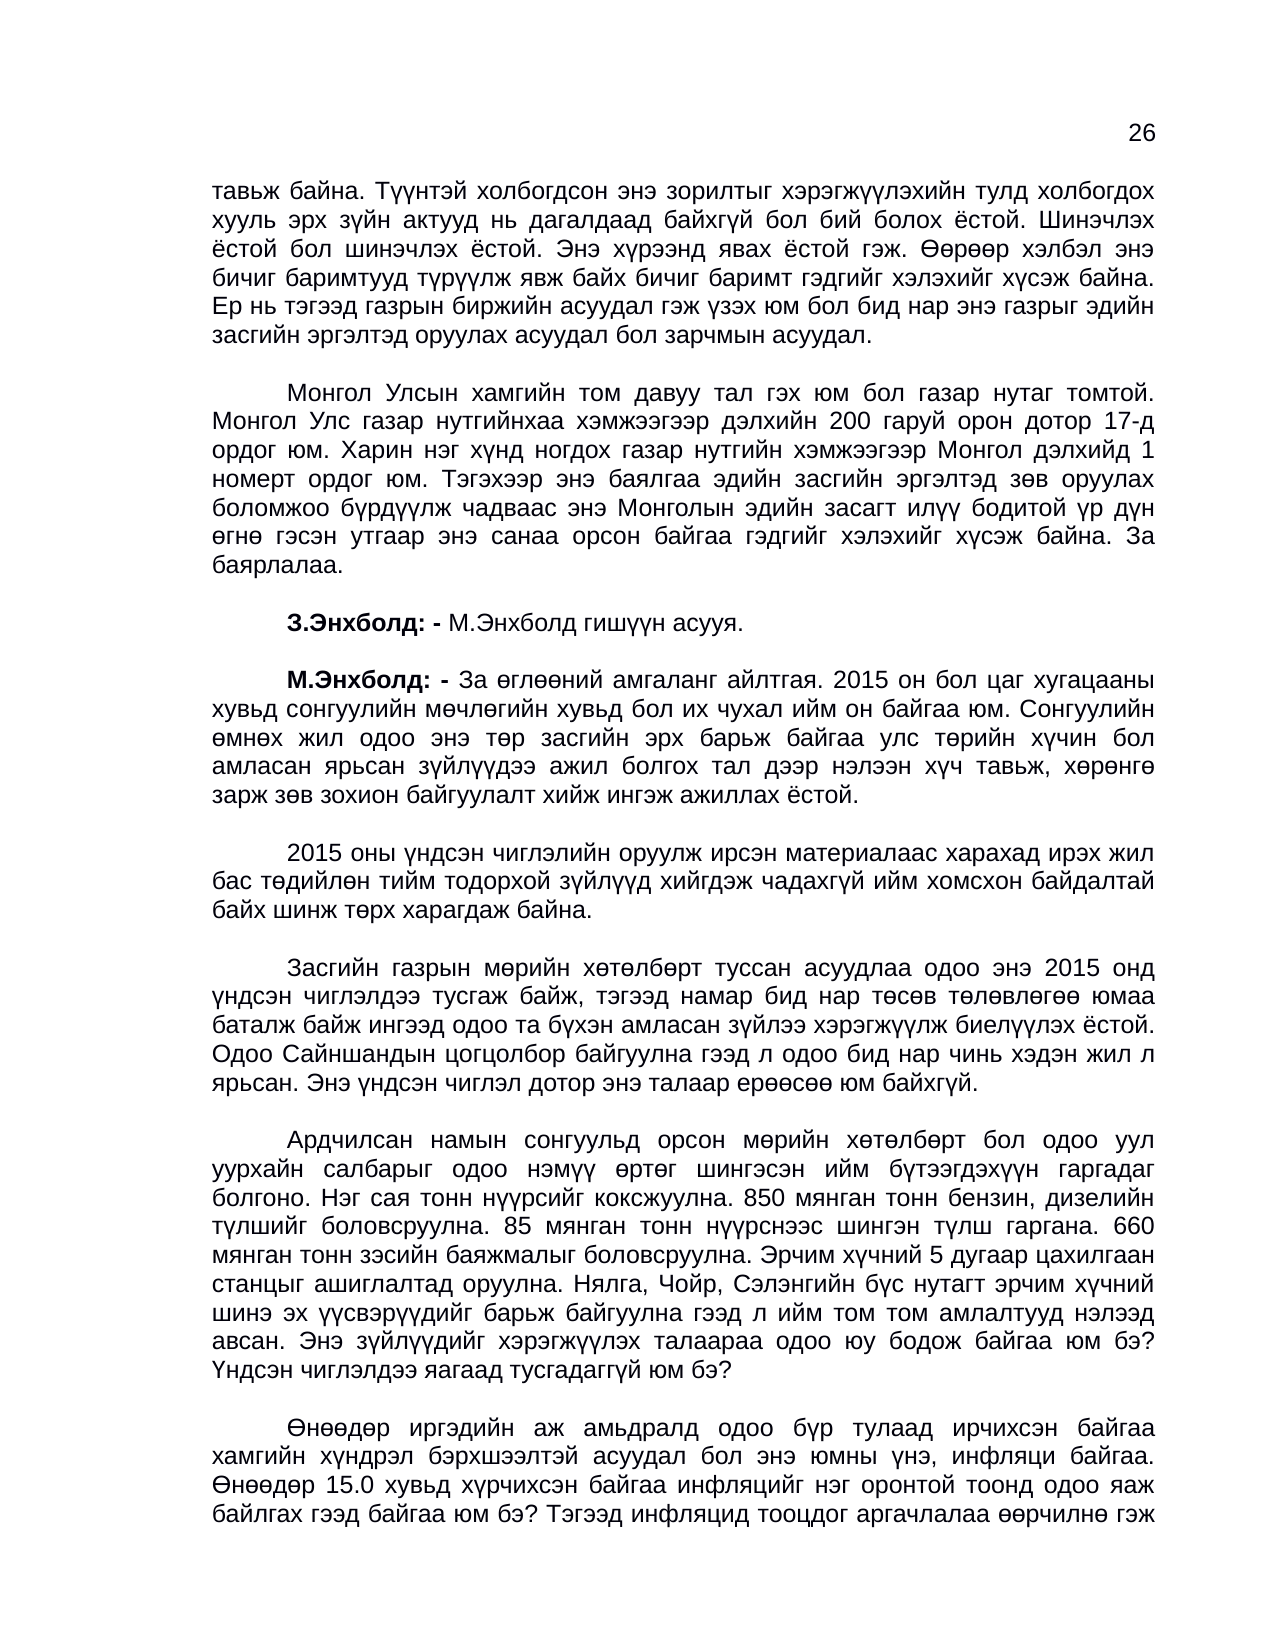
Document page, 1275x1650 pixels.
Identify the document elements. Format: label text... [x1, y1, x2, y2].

text Засгийн газрын мөрийн хөтөлбөрт туссан асуудлаа одоо энэ 2015 онд үндсэн чиглэлдээ тусгаж байж, тэгээд намар бид нар төсөв төлөвлөгөө юмаа баталж байж ингээд одоо та бүхэн амласан зүйлээ хэрэгжүүлж биелүүлэх ёстой. Одоо Сайншандын цогцолбор байгуулна гээд л одоо бид нар чинь хэдэн жил л ярьсан. Энэ үндсэн чиглэл дотор энэ талаар ерөөсөө юм байхгүй. [212, 953, 1156, 1096]
text Ардчилсан намын сонгуульд орсон мөрийн хөтөлбөрт бол одоо уул уурхайн салбарыг одоо нэмүү өртөг шингэсэн ийм бүтээгдэхүүн гаргадаг болгоно. Нэг сая тонн нүүрсийг коксжуулна. 850 мянган тонн бензин, дизелийн түлшийг боловсруулна. 85 мянган тонн нүүрснээс шингэн түлш гаргана. 660 мянган тонн зэсийн баяжмалыг боловсруулна. Эрчим хүчний 5 дугаар цахилгаан станцыг ашиглалтад оруулна. Нялга, Чойр, Сэлэнгийн бүс нутагт эрчим хүчний шинэ эх үүсвэрүүдийг барьж байгуулна гээд л ийм том том амлалтууд нэлээд авсан. Энэ зүйлүүдийг хэрэгжүүлэх талаараа одоо юу бодож байгаа юм бэ? Үндсэн чиглэлдээ яагаад тусгадаггүй юм бэ? [212, 1125, 1156, 1384]
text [212, 1413, 1156, 1528]
text З.Энхболд: - М.Энхболд гишүүн асууя. [212, 608, 1156, 636]
text 2015 оны үндсэн чиглэлийн оруулж ирсэн материалаас харахад ирэх жил бас төдийлөн тийм тодорхой зүйлүүд хийгдэж чадахгүй ийм хомсхон байдалтай байх шинж төрх харагдаж байна. [212, 838, 1156, 924]
text Монгол Улсын хамгийн том давуу тал гэх юм бол газар нутаг томтой. Монгол Улс газар нутгийнхаа хэмжээгээр дэлхийн 200 гаруй орон дотор 17-д ордог юм. Харин нэг хүнд ногдох газар нутгийн хэмжээгээр Монгол дэлхийд 1 номерт ордог юм. Тэгэхээр энэ баялгаа эдийн засгийн эргэлтэд зөв оруулах боломжоо бүрдүүлж чадваас энэ Монголын эдийн засагт илүү бодитой үр дүн өгнө гэсэн утгаар энэ санаа орсон байгаа гэдгийг хэлэхийг хүсэж байна. За баярлалаа. [212, 378, 1156, 579]
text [212, 176, 1156, 349]
text М.Энхболд: - За өглөөний амгаланг айлтгая. 2015 он бол цаг хугацааны хувьд сонгуулийн мөчлөгийн хувьд бол их чухал ийм он байгаа юм. Сонгуулийн өмнөх жил одоо энэ төр засгийн эрх барьж байгаа улс төрийн хүчин бол амласан ярьсан зүйлүүдээ ажил болгох тал дээр нэлээн хүч тавьж, хөрөнгө зарж зөв зохион байгуулалт хийж ингэж ажиллах ёстой. [212, 665, 1156, 809]
